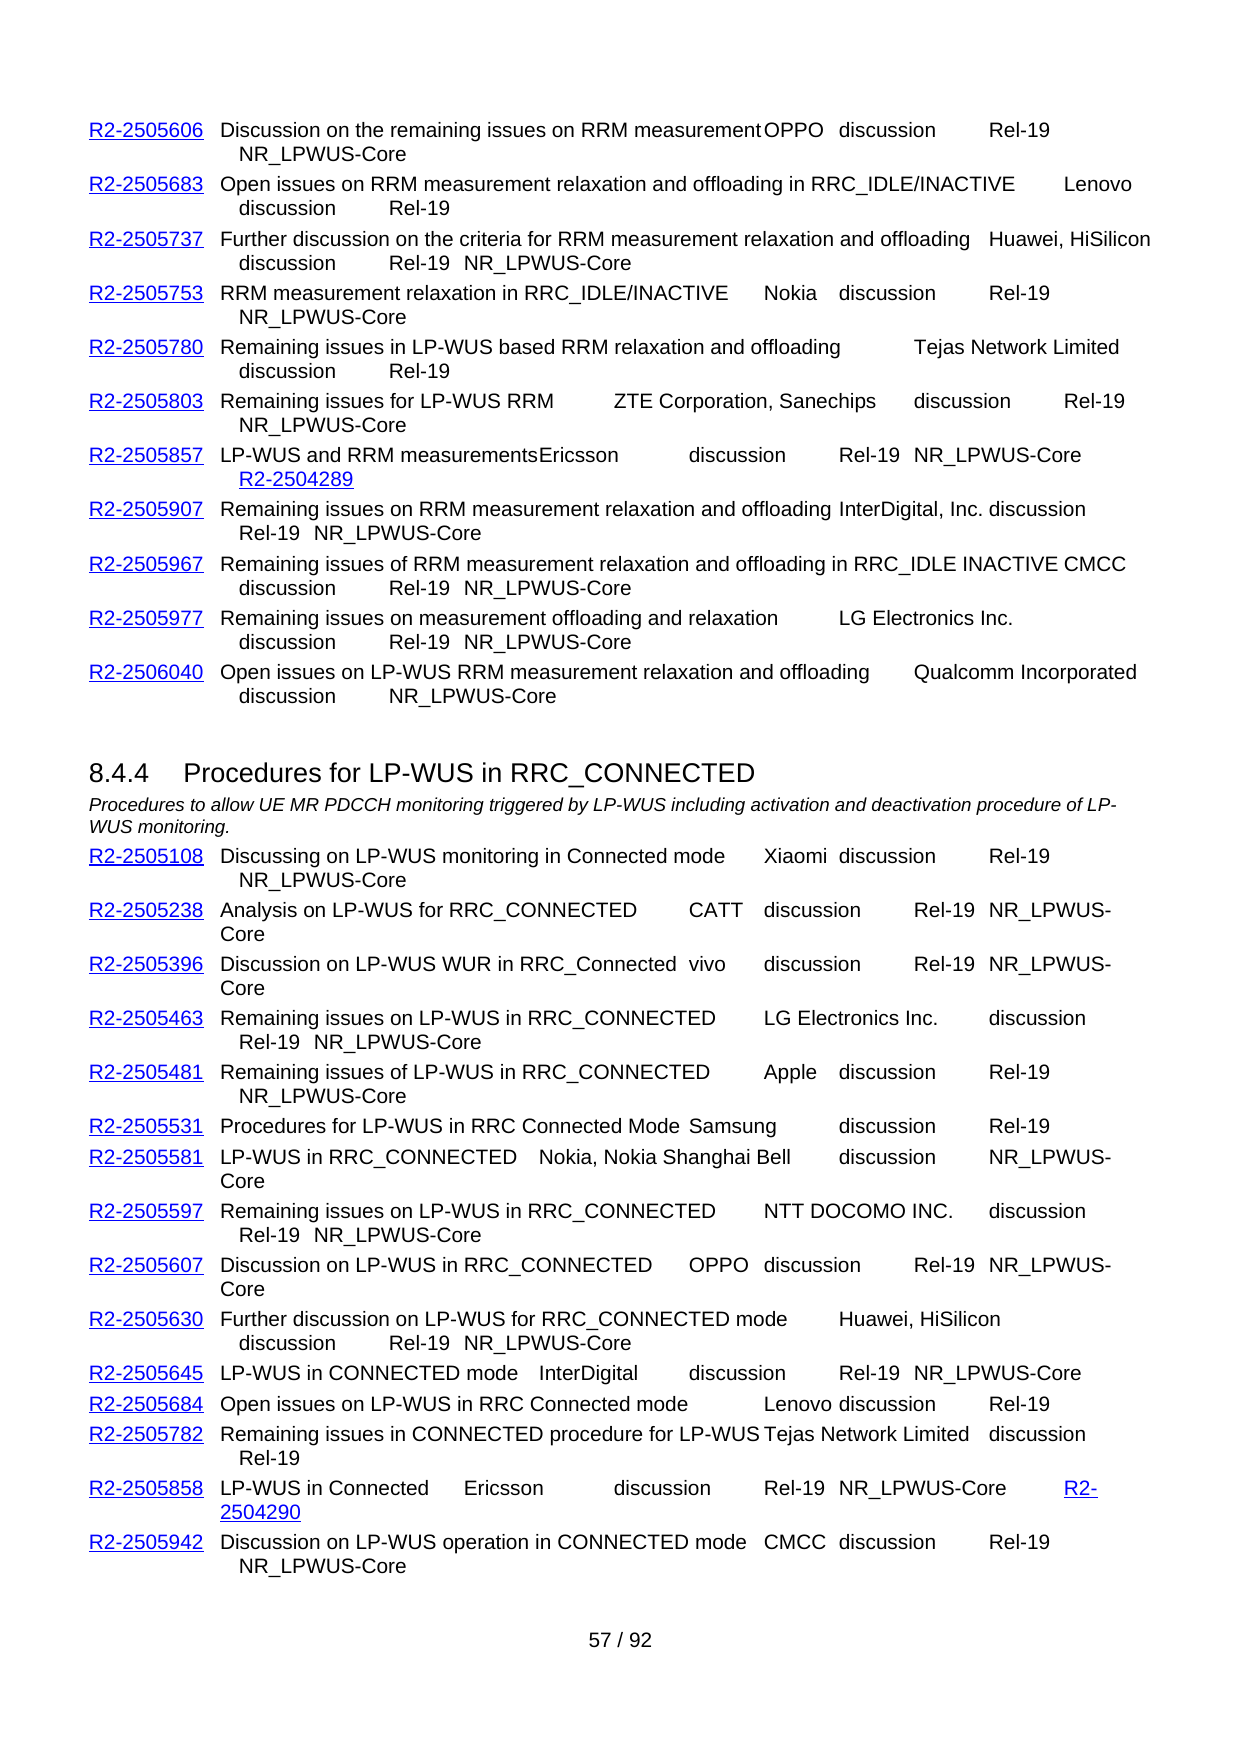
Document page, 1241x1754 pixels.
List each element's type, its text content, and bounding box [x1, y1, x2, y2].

title R2-2505606 Discussion on the remaining issues on RRM measurement OPPO discussion Rel-19 NR_LPWUS-Core [89, 118, 1152, 166]
title R2-2505531 Procedures for LP-WUS in RRC Connected Mode Samsung discussion Rel-19 [89, 1114, 1152, 1138]
title R2-2505858 LP-WUS in Connected Ericsson discussion Rel-19 NR_LPWUS-Core R2-2504290 [89, 1476, 1152, 1524]
title R2-2505463 Remaining issues on LP-WUS in RRC_CONNECTED LG Electronics Inc. discussion Rel-19 NR_LPWUS-Core [89, 1006, 1152, 1054]
subtitle 8.4.4 Procedures for LP-WUS in RRC_CONNECTED [89, 757, 1152, 788]
title R2-2505630 Further discussion on LP-WUS for RRC_CONNECTED mode Huawei, HiSilicon discussion Rel-19 NR_LPWUS-Core [89, 1307, 1152, 1355]
title R2-2505684 Open issues on LP-WUS in RRC Connected mode Lenovo discussion Rel-19 [89, 1391, 1152, 1415]
title R2-2505753 RRM measurement relaxation in RRC_IDLE/INACTIVE Nokia discussion Rel-19 NR_LPWUS-Core [89, 281, 1152, 328]
title R2-2505238 Analysis on LP-WUS for RRC_CONNECTED CATT discussion Rel-19 NR_LPWUS-Core [89, 898, 1152, 946]
title R2-2505683 Open issues on RRM measurement relaxation and offloading in RRC_IDLE/INACTIVE Lenovo discussion Rel-19 [89, 172, 1152, 220]
title R2-2505967 Remaining issues of RRM measurement relaxation and offloading in RRC_IDLE INACTIVE CMCC discussion Rel-19 NR_LPWUS-Core [89, 551, 1152, 599]
title R2-2505857 LP-WUS and RRM measurements Ericsson discussion Rel-19 NR_LPWUS-Core R2-2504289 [89, 443, 1152, 491]
title R2-2505782 Remaining issues in CONNECTED procedure for LP-WUS Tejas Network Limited discussion Rel-19 [89, 1422, 1152, 1469]
title R2-2505108 Discussing on LP-WUS monitoring in Connected mode Xiaomi discussion Rel-19 NR_LPWUS-Core [89, 843, 1152, 891]
title R2-2505396 Discussion on LP-WUS WUR in RRC_Connected vivo discussion Rel-19 NR_LPWUS-Core [89, 952, 1152, 1000]
title R2-2505780 Remaining issues in LP-WUS based RRM relaxation and offloading Tejas Network Limited discussion Rel-19 [89, 335, 1152, 383]
title R2-2505597 Remaining issues on LP-WUS in RRC_CONNECTED NTT DOCOMO INC. discussion Rel-19 NR_LPWUS-Core [89, 1199, 1152, 1247]
title R2-2505977 Remaining issues on measurement offloading and relaxation LG Electronics Inc. discussion Rel-19 NR_LPWUS-Core [89, 606, 1152, 653]
title R2-2505942 Discussion on LP-WUS operation in CONNECTED mode CMCC discussion Rel-19 NR_LPWUS-Core [89, 1530, 1152, 1578]
text Procedures to allow UE MR PDCCH monitoring triggered by LP-WUS including activation and deactivation procedure of LP-WUS monitoring. [89, 794, 1152, 837]
title R2-2505803 Remaining issues for LP-WUS RRM ZTE Corporation, Sanechips discussion Rel-19 NR_LPWUS-Core [89, 389, 1152, 437]
title R2-2505737 Further discussion on the criteria for RRM measurement relaxation and offloading Huawei, HiSilicon discussion Rel-19 NR_LPWUS-Core [89, 226, 1152, 274]
title R2-2505607 Discussion on LP-WUS in RRC_CONNECTED OPPO discussion Rel-19 NR_LPWUS-Core [89, 1253, 1152, 1301]
title R2-2505907 Remaining issues on RRM measurement relaxation and offloading InterDigital, Inc. discussion Rel-19 NR_LPWUS-Core [89, 497, 1152, 545]
title R2-2505645 LP-WUS in CONNECTED mode InterDigital discussion Rel-19 NR_LPWUS-Core [89, 1361, 1152, 1385]
title R2-2506040 Open issues on LP-WUS RRM measurement relaxation and offloading Qualcomm Incorporated discussion NR_LPWUS-Core [89, 660, 1152, 708]
title R2-2505481 Remaining issues of LP-WUS in RRC_CONNECTED Apple discussion Rel-19 NR_LPWUS-Core [89, 1060, 1152, 1108]
title R2-2505581 LP-WUS in RRC_CONNECTED Nokia, Nokia Shanghai Bell discussion NR_LPWUS-Core [89, 1144, 1152, 1192]
